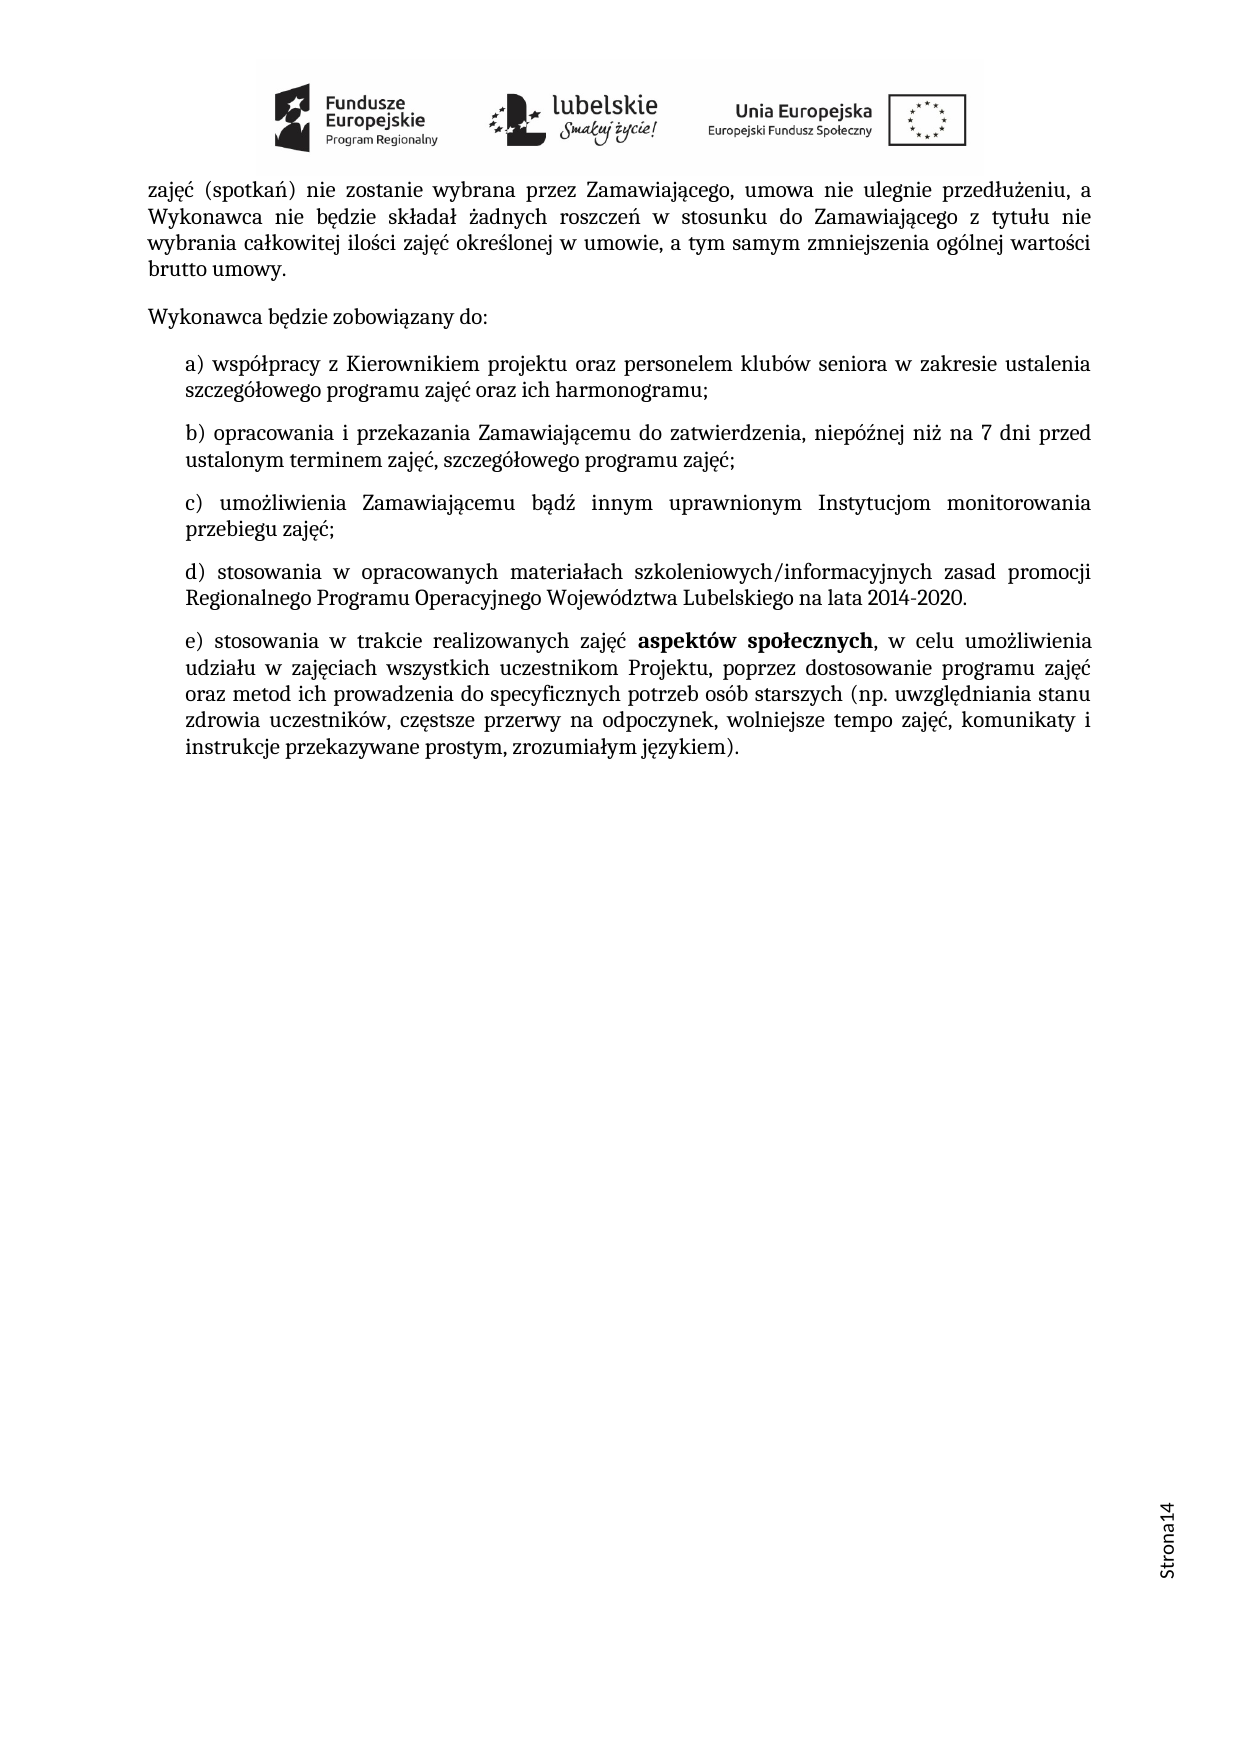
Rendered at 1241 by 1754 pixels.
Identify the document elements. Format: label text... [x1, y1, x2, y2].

text Wykonawca będzie zobowiązany do: [148, 303, 1092, 330]
text c) umożliwienia Zamawiającemu bądź innym uprawnionym Instytucjom monitorowania przebiegu zajęć; [185, 489, 1092, 542]
text b) opracowania i przekazania Zamawiającemu do zatwierdzenia, niepóźnej niż na 7 dni przed ustalonym terminem zajęć, szczegółowego programu zajęć; [185, 420, 1092, 473]
picture [256, 59, 984, 176]
text d) stosowania w opracowanych materiałach szkoleniowych/informacyjnych zasad promocji Regionalnego Programu Operacyjnego Województwa Lubelskiego na lata 2014-2020. [185, 559, 1092, 611]
text e) stosowania w trakcie realizowanych zajęć aspektów społecznych, w celu umożliwienia udziału w zajęciach wszystkich uczestnikom Projektu, poprzez dostosowanie programu zajęć oraz metod ich prowadzenia do specyficznych potrzeb osób starszych (np. uwzględniania stanu zdrowia uczestników, częstsze przerwy na odpoczynek, wolniejsze tempo zajęć, komunikaty i instrukcje przekazywane prostym, zrozumiałym językiem). [185, 628, 1092, 760]
text a) współpracy z Kierownikiem projektu oraz personelem klubów seniora w zakresie ustalenia szczegółowego programu zajęć oraz ich harmonogramu; [185, 351, 1092, 403]
